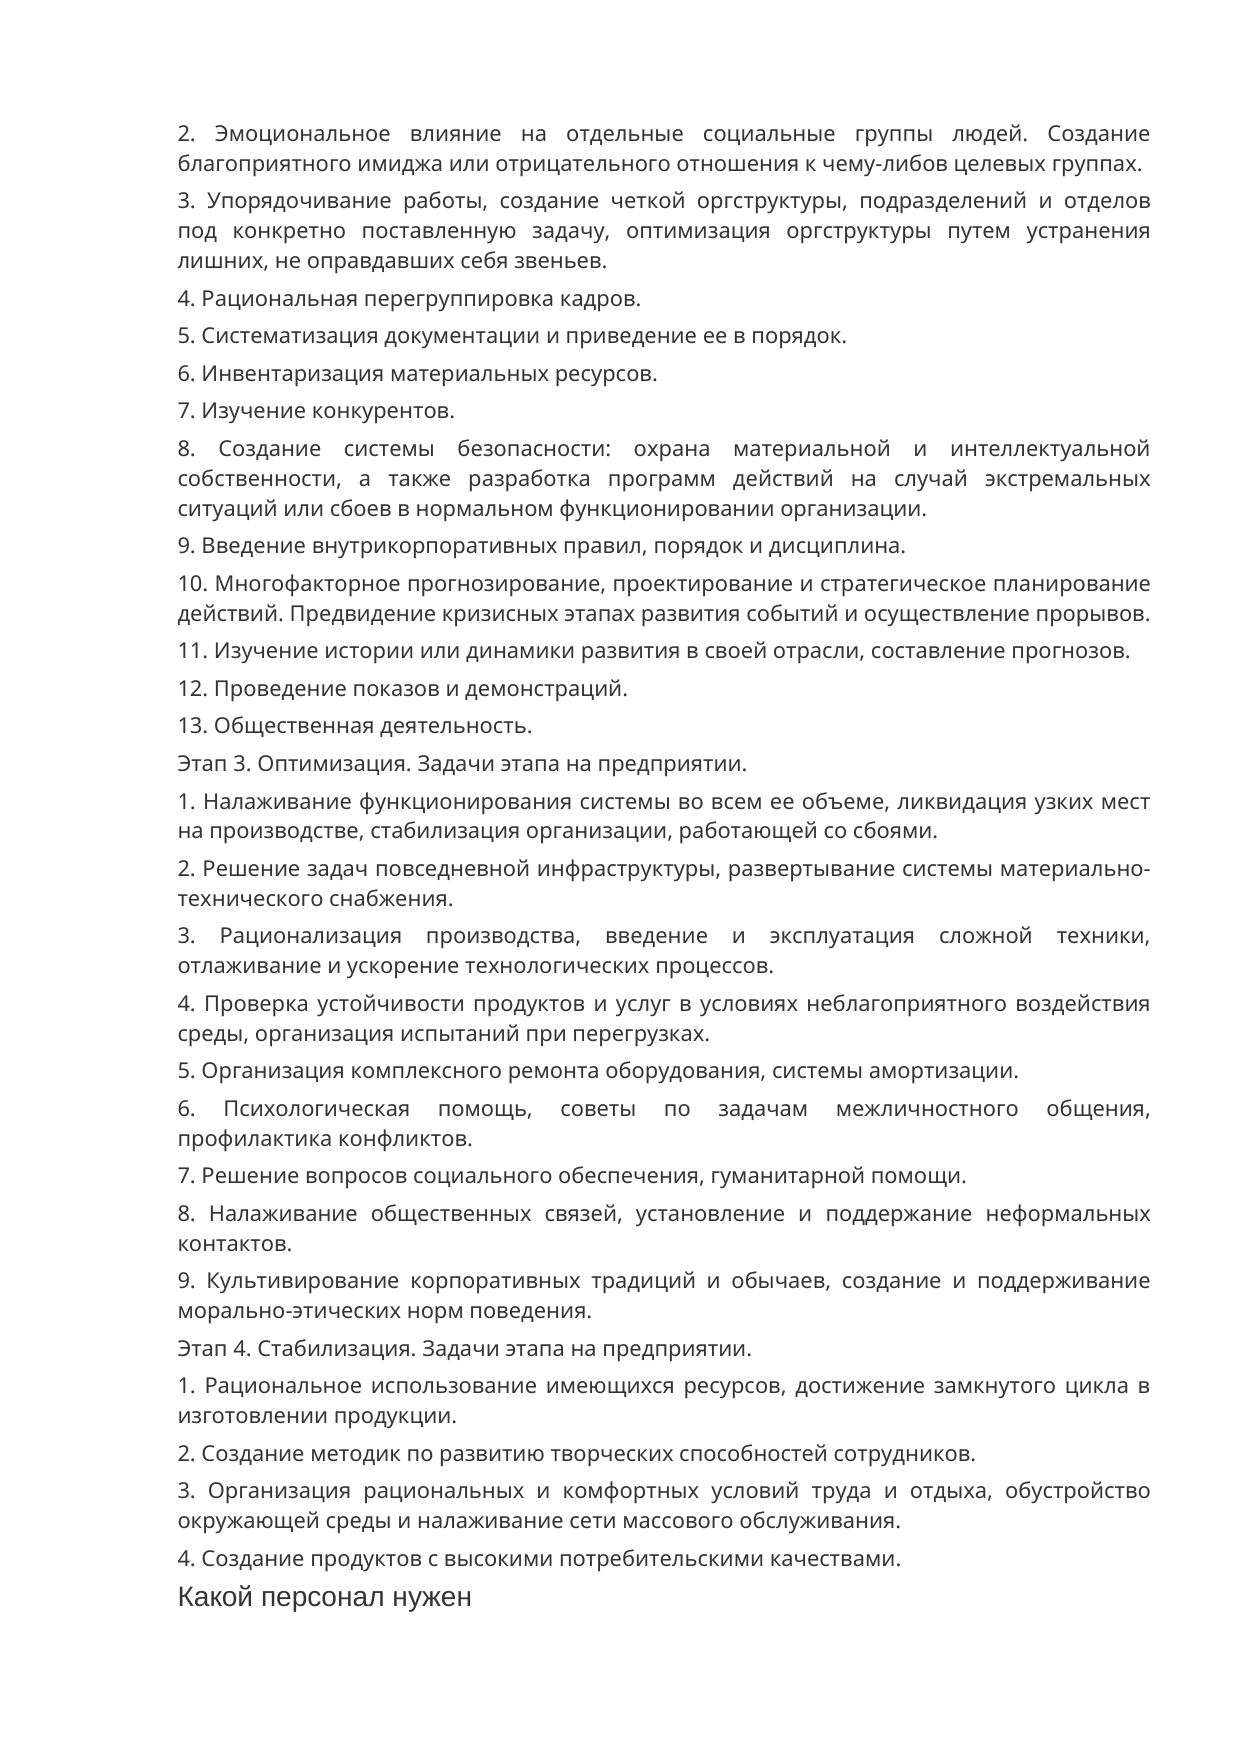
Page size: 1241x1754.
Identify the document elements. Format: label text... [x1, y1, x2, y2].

text 3. Упорядочивание работы, создание четкой оргструктуры, подразделений и отделов под конкретно поставленную задачу, оптимизация оргструктуры путем устранения лишних, не оправдавших себя звеньев. [177, 186, 1152, 275]
text 2. Эмоциональное влияние на отдельные социальные группы людей. Cоздание благоприятного имиджа или отрицательного отношения к чему-либов целевых группах. [177, 118, 1152, 178]
text 13. Общественная деятельность. [177, 711, 1152, 740]
text 3. Рационализация производства, введение и эксплуатация сложной техники, отлаживание и ускорение технологических процессов. [177, 921, 1152, 980]
text 7. Решение вопросов социального обеспечения, гуманитарной помощи. [177, 1160, 1152, 1190]
text 2. Создание методик по развитию творческих способностей сотрудников. [177, 1438, 1152, 1467]
text 11. Изучение истории или динамики развития в своей отрасли, составление прогнозов. [177, 635, 1152, 665]
text 2. Решение задач повседневной инфраструктуры, развертывание системы материально-технического снабжения. [177, 853, 1152, 913]
text Этап 4. Стабилизация. Задачи этапа на предприятии. [177, 1333, 1152, 1362]
text 9. Введение внутрикорпоративных правил, порядок и дисциплина. [177, 530, 1152, 560]
text 5. Организация комплексного ремонта оборудования, системы амортизации. [177, 1055, 1152, 1085]
text 4. Проверка устойчивости продуктов и услуг в условиях неблагоприятного воздействия среды, организация испытаний при перегрузках. [177, 988, 1152, 1047]
text 8. Создание системы безопасности: охрана материальной и интеллектуальной собственности, а также разработка программ действий на случай экстремальных ситуаций или сбоев в нормальном функционировании организации. [177, 433, 1152, 522]
text Этап 3. Оптимизация. Задачи этапа на предприятии. [177, 748, 1152, 778]
text 3. Организация рациональных и комфортных условий труда и отдыха, обустройство окружающей среды и налаживание сети массового обслуживания. [177, 1475, 1152, 1535]
text 1. Налаживание функционирования системы во всем ее объеме, ликвидация узких мест на производстве, стабилизация организации, работающей со сбоями. [177, 786, 1152, 845]
text 1. Рациональное использование имеющихся ресурсов, достижение замкнутого цикла в изготовлении продукции. [177, 1370, 1152, 1430]
text 9. Культивирование корпоративных традиций и обычаев, создание и поддерживание морально-этических норм поведения. [177, 1265, 1152, 1325]
text 12. Проведение показов и демонстраций. [177, 673, 1152, 703]
text 7. Изучение конкурентов. [177, 396, 1152, 425]
text 6. Инвентаризация материальных ресурсов. [177, 358, 1152, 388]
text 4. Рациональная перегруппировка кадров. [177, 283, 1152, 312]
text 5. Систематизация документации и приведение ее в порядок. [177, 320, 1152, 350]
text 4. Создание продуктов с высокими потребительскими качествами. [177, 1543, 1152, 1572]
subtitle Какой персонал нужен [177, 1580, 1152, 1613]
text 8. Налаживание общественных связей, установление и поддержание неформальных контактов. [177, 1198, 1152, 1257]
text 10. Многофакторное прогнозирование, проектирование и стратегическое планирование действий. Предвидение кризисных этапах развития событий и осуществление прорывов. [177, 568, 1152, 627]
text 6. Психологическая помощь, советы по задачам межличностного общения, профилактика конфликтов. [177, 1093, 1152, 1152]
